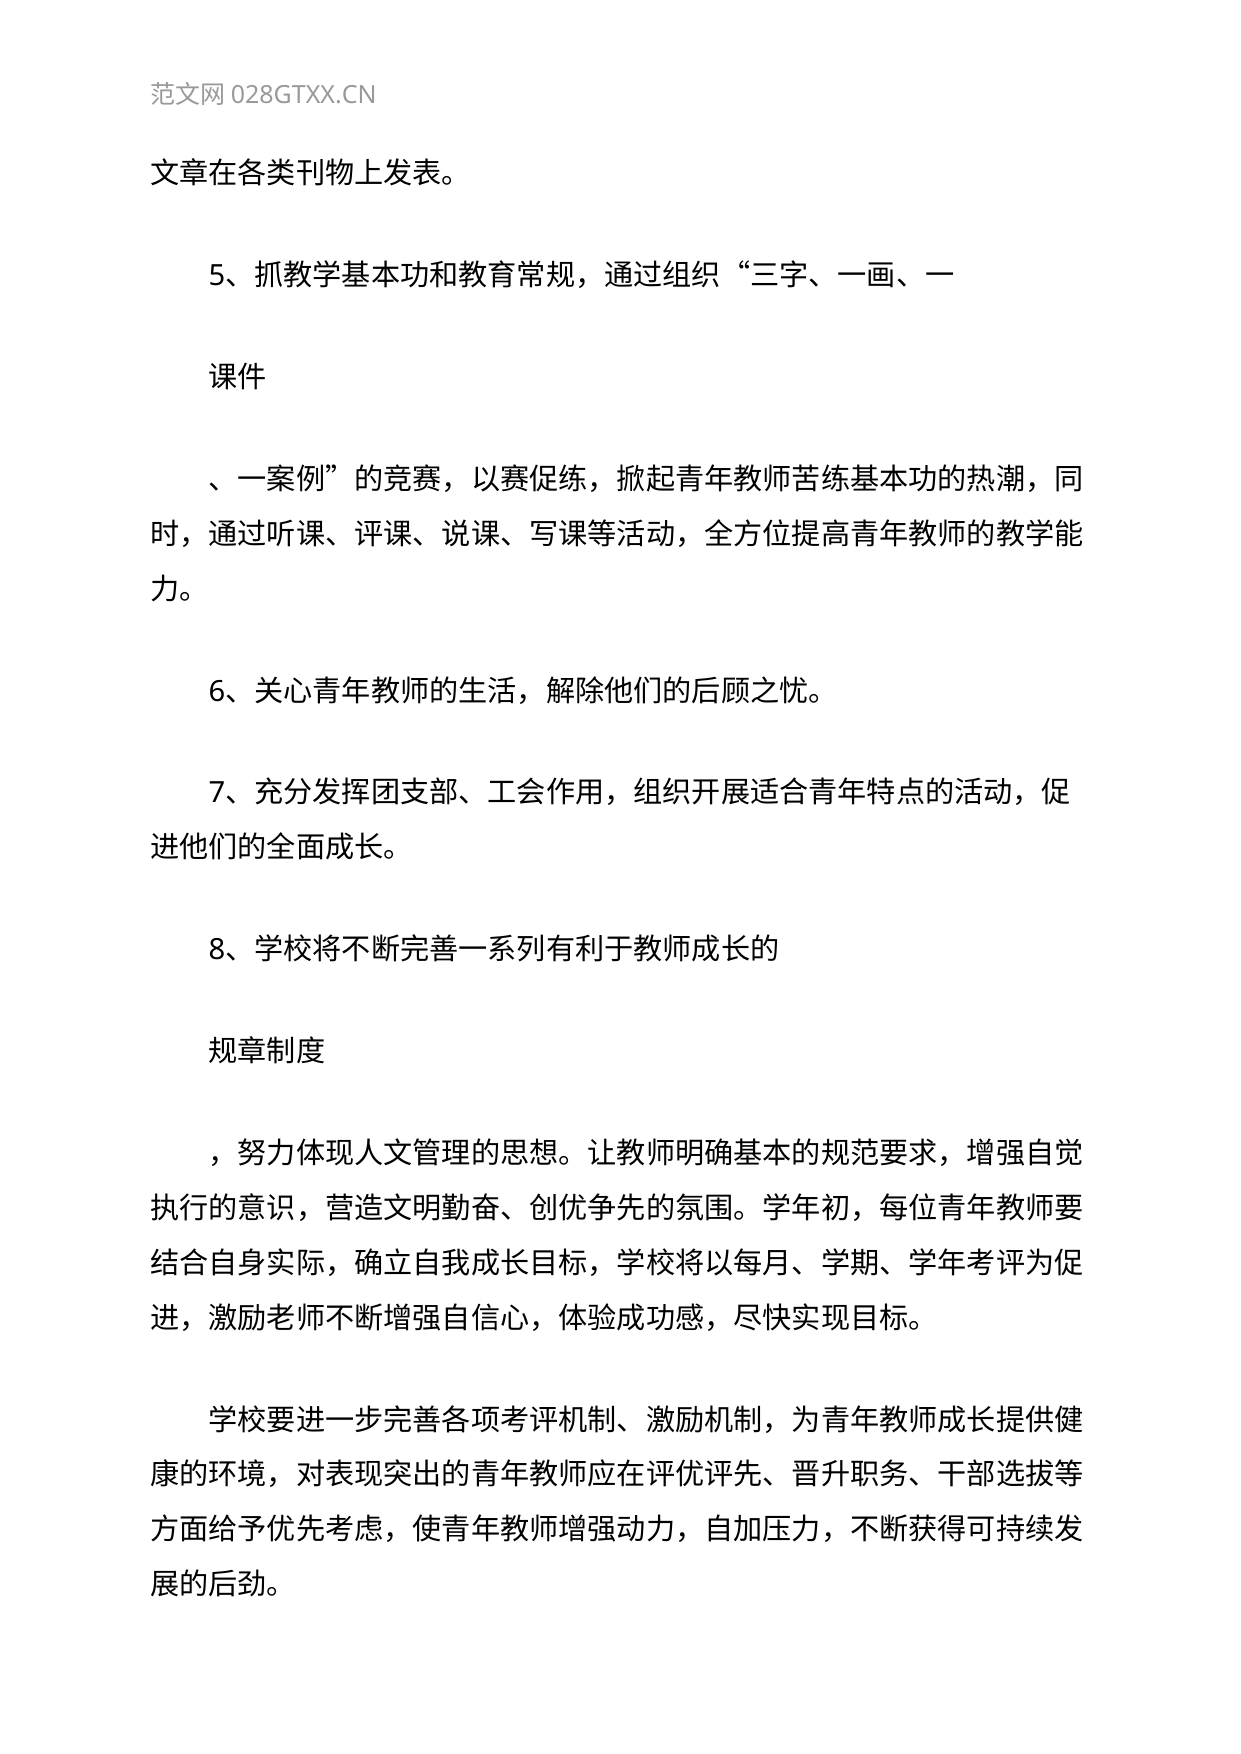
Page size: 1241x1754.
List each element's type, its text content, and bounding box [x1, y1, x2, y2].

text ，努力体现人文管理的思想。让教师明确基本的规范要求，增强自觉执行的意识，营造文明勤奋、创优争先的氛围。学年初，每位青年教师要结合自身实际，确立自我成长目标，学校将以每月、学期、学年考评为促进，激励老师不断增强自信心，体验成功感，尽快实现目标。 [150, 1129, 1090, 1337]
text 学校要进一步完善各项考评机制、激励机制，为青年教师成长提供健康的环境，对表现突出的青年教师应在评优评先、晋升职务、干部选拔等方面给予优先考虑，使青年教师增强动力，自加压力，不断获得可持续发展的后劲。 [150, 1396, 1090, 1603]
text 5、抓教学基本功和教育常规，通过组织“三字、一画、一 [150, 252, 1090, 294]
text 7、充分发挥团支部、工会作用，组织开展适合青年特点的活动，促进他们的全面成长。 [150, 769, 1090, 866]
text 、一案例”的竞赛，以赛促练，掀起青年教师苦练基本功的热潮，同时，通过听课、评课、说课、写课等活动，全方位提高青年教师的教学能力。 [150, 456, 1090, 608]
text 课件 [150, 354, 1090, 396]
text 6、关心青年教师的生活，解除他们的后顾之忧。 [150, 667, 1090, 709]
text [150, 150, 1090, 192]
text 规章制度 [150, 1028, 1090, 1070]
text 8、学校将不断完善一系列有利于教师成长的 [150, 926, 1090, 968]
